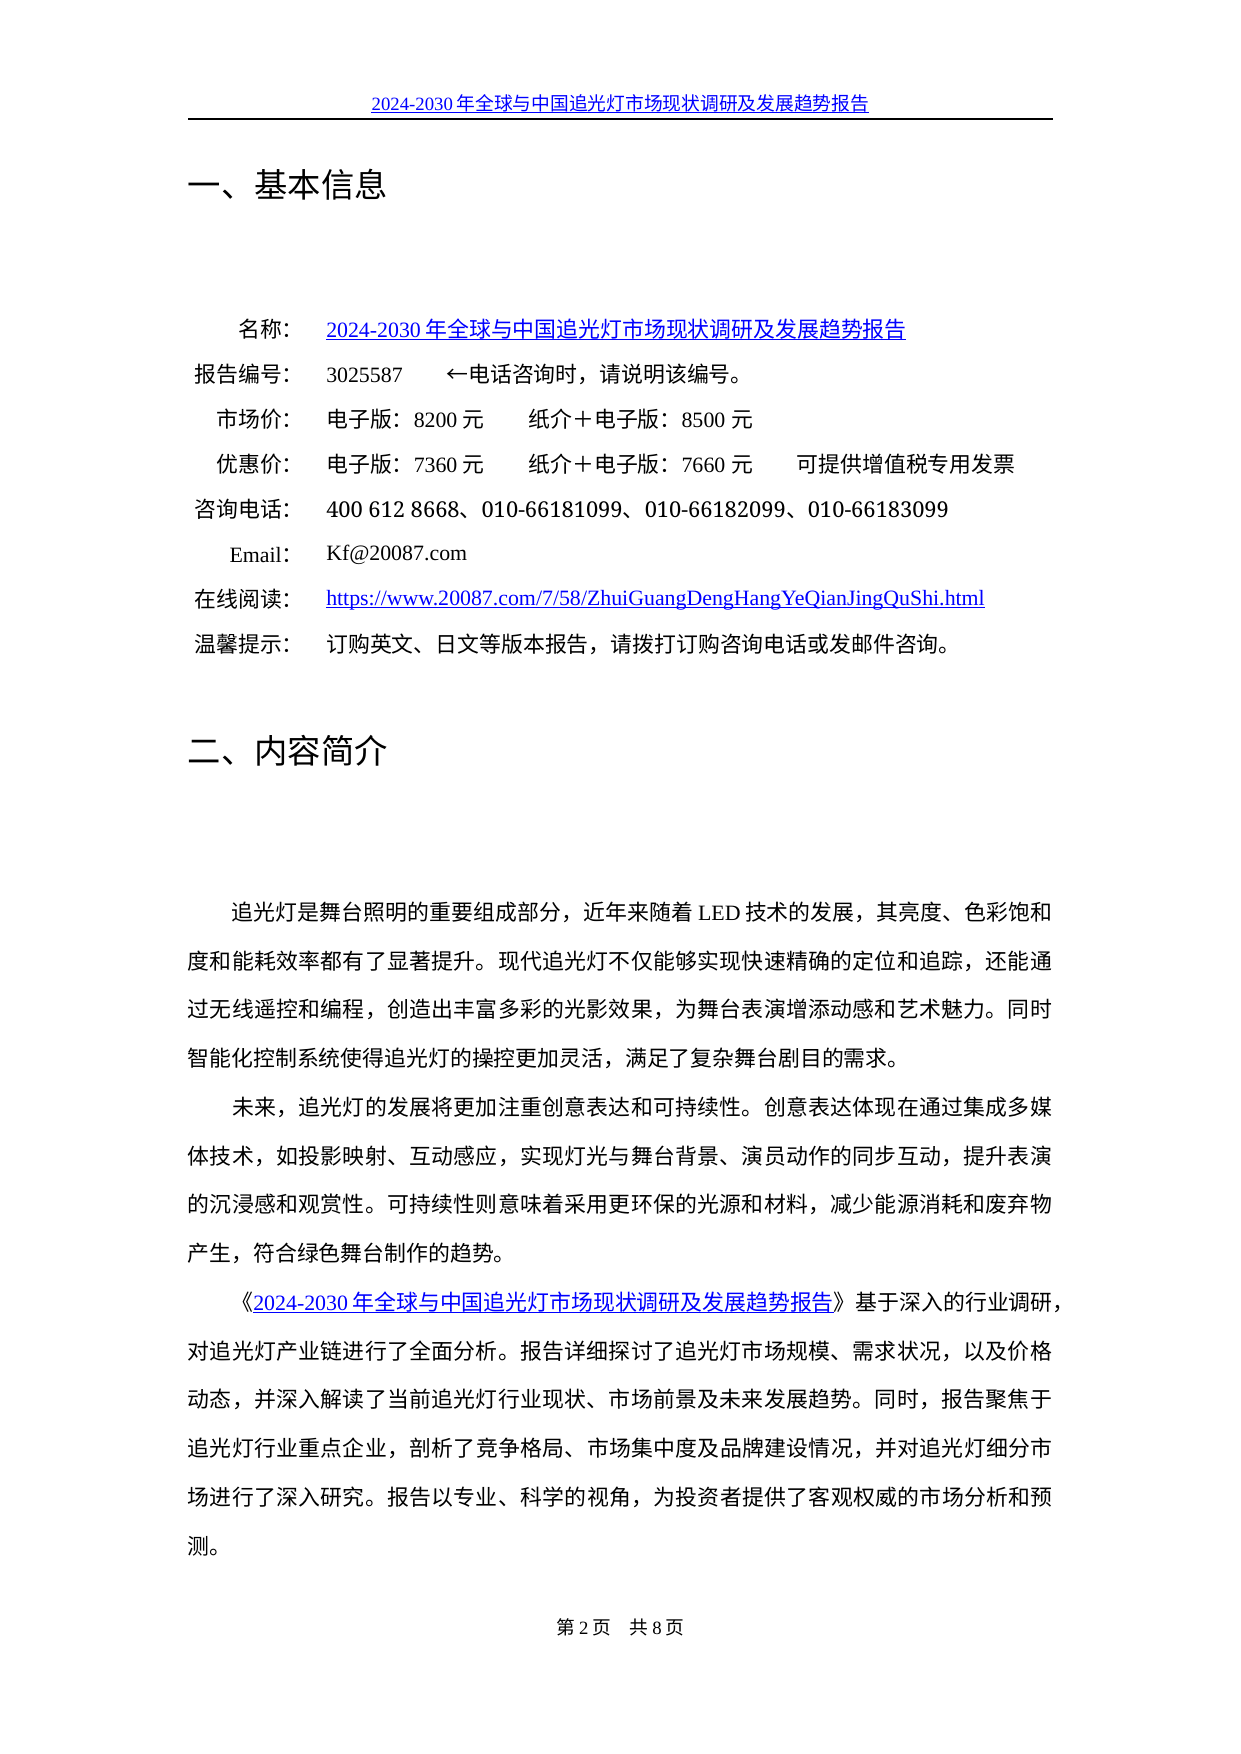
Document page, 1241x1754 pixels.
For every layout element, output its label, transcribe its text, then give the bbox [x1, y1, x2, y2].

table_cell 温馨提示： [167, 627, 315, 672]
title 一、基本信息 [187, 150, 1053, 215]
table_cell Kf@20087.com [315, 537, 1073, 582]
table_cell 优惠价： [167, 447, 315, 492]
title 二、内容简介 [187, 717, 1053, 782]
table_cell 3025587 ←电话咨询时，请说明该编号。 [315, 357, 1073, 402]
table_cell 报告编号： [167, 357, 315, 402]
table_cell [315, 582, 1073, 627]
table_cell 400 612 8668、010-66181099、010-66182099、010-66183099 [315, 492, 1073, 537]
table_cell Email： [167, 537, 315, 582]
table_cell 市场价： [167, 402, 315, 447]
table_cell 电子版：8200 元 纸介＋电子版：8500 元 [315, 402, 1073, 447]
table_cell 电子版：7360 元 纸介＋电子版：7660 元 可提供增值税专用发票 [315, 447, 1073, 492]
table_header 2024-2030年全球与中国追光灯市场现状调研及发展趋势报告 [315, 312, 1073, 357]
table_cell 订购英文、日文等版本报告，请拨打订购咨询电话或发邮件咨询。 [315, 627, 1073, 672]
table_cell 在线阅读： [167, 582, 315, 627]
table_header 名称： [167, 312, 315, 357]
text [187, 894, 1053, 1561]
table_cell 咨询电话： [167, 492, 315, 537]
